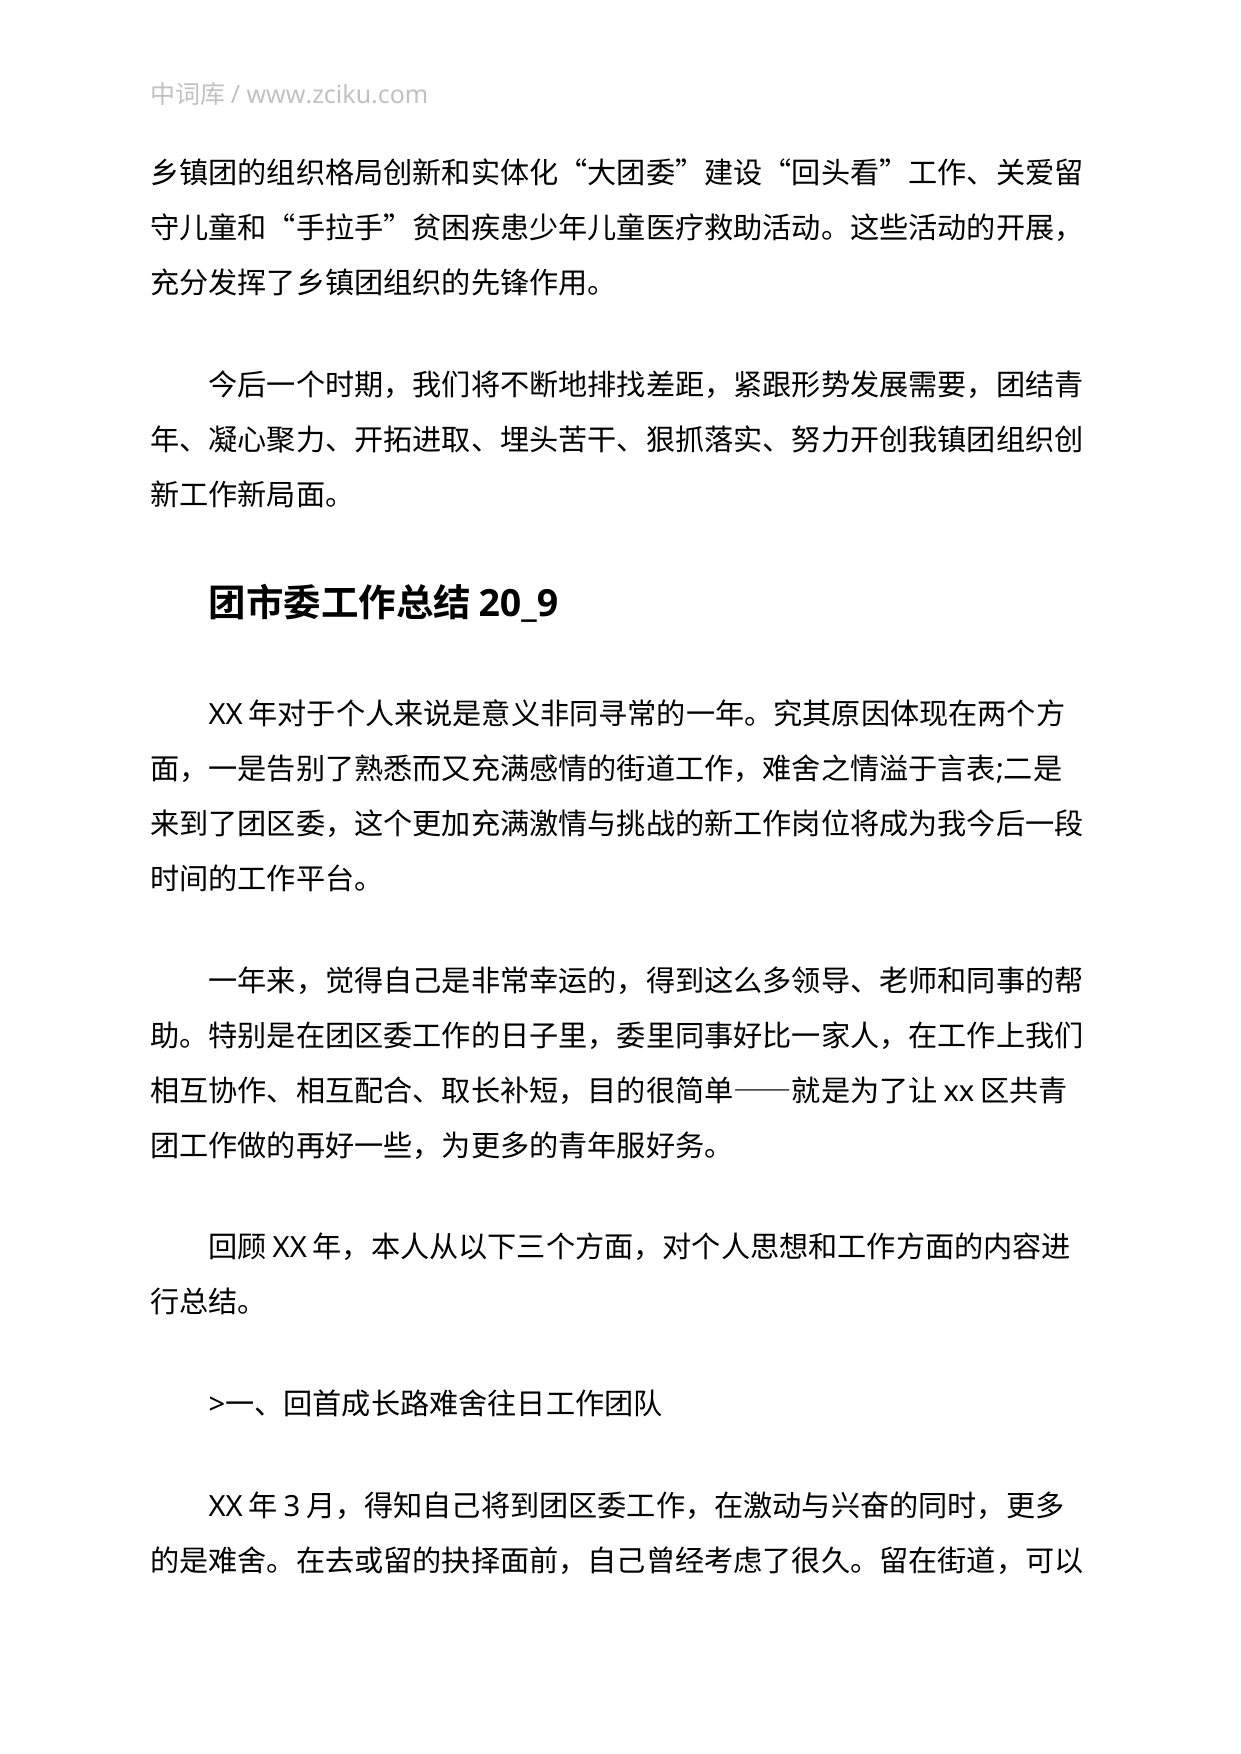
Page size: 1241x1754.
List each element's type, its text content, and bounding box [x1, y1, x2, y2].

text XX年对于个人来说是意义非同寻常的一年。究其原因体现在两个方面，一是告别了熟悉而又充满感情的街道工作，难舍之情溢于言表;二是来到了团区委，这个更加充满激情与挑战的新工作岗位将成为我今后一段时间的工作平台。 [150, 691, 1090, 898]
text >一、回首成长路难舍往日工作团队 [150, 1381, 1090, 1423]
text 团市委工作总结20_9 [150, 573, 1090, 628]
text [150, 1483, 1090, 1580]
text 今后一个时期，我们将不断地排找差距，紧跟形势发展需要，团结青年、凝心聚力、开拓进取、埋头苦干、狠抓落实、努力开创我镇团组织创新工作新局面。 [150, 362, 1090, 514]
text 一年来，觉得自己是非常幸运的，得到这么多领导、老师和同事的帮助。特别是在团区委工作的日子里，委里同事好比一家人，在工作上我们相互协作、相互配合、取长补短，目的很简单——就是为了让xx区共青团工作做的再好一些，为更多的青年服好务。 [150, 957, 1090, 1164]
text 回顾XX年，本人从以下三个方面，对个人思想和工作方面的内容进行总结。 [150, 1224, 1090, 1321]
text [150, 150, 1090, 302]
